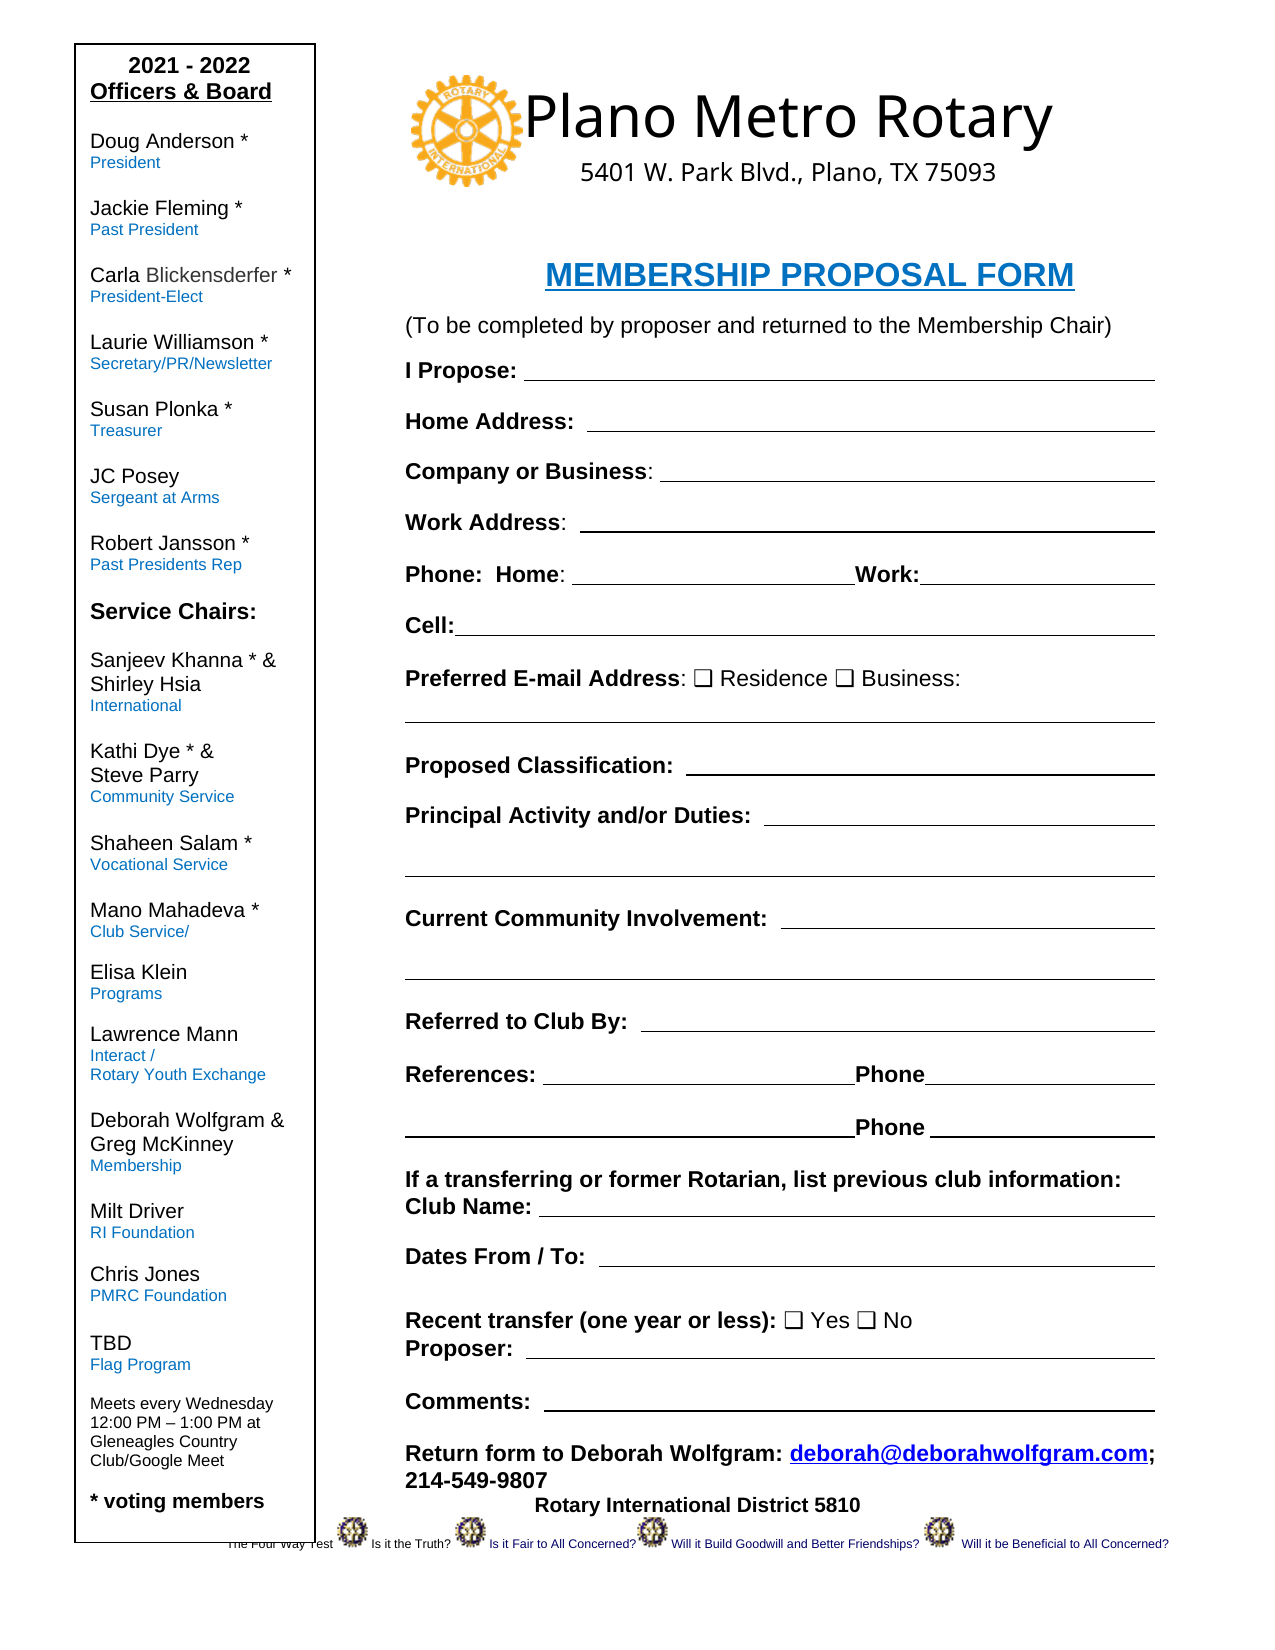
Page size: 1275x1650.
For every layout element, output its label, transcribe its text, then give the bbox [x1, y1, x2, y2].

picture [411, 75, 523, 187]
text Proposed Classification: [405, 752, 1215, 778]
picture [636, 1517, 668, 1549]
text I Propose: [405, 357, 1215, 384]
text If a transferring or former Rotarian, list previous club information: [405, 1166, 1215, 1193]
text Referred to Club By: [405, 1008, 1215, 1035]
text Current Community Involvement: [405, 905, 1215, 932]
text Proposer: [405, 1335, 1215, 1361]
text Recent transfer (one year or less): ❑ Yes ❑ No [405, 1304, 1215, 1335]
text Work Address: [316, 509, 1215, 535]
text MEMBERSHIP PROPOSAL FORM [405, 255, 1215, 294]
text References: Phone [405, 1061, 1215, 1087]
text 214-549-9807 [405, 1467, 1215, 1493]
text Home Address: [405, 408, 1215, 434]
text Company or Business: [316, 458, 1215, 485]
text Return form to Deborah Wolfgram: deborah@deborahwolfgram.com; [405, 1440, 1215, 1467]
text Cell: [405, 612, 1215, 638]
text Comments: [405, 1388, 1215, 1414]
text Club Name: [405, 1193, 1215, 1219]
text Principal Activity and/or Duties: [405, 802, 1215, 828]
text (To be completed by proposer and returned to the Membership Chair) [405, 312, 1215, 339]
picture [454, 1517, 486, 1549]
picture [336, 1517, 368, 1549]
text Preferred E-mail Address: ❑ Residence ❑ Business: [405, 662, 1215, 693]
text Phone: Home: Work: [405, 561, 1215, 588]
text Phone [405, 1114, 1215, 1140]
picture [923, 1517, 955, 1549]
text Dates From / To: [405, 1243, 1215, 1269]
